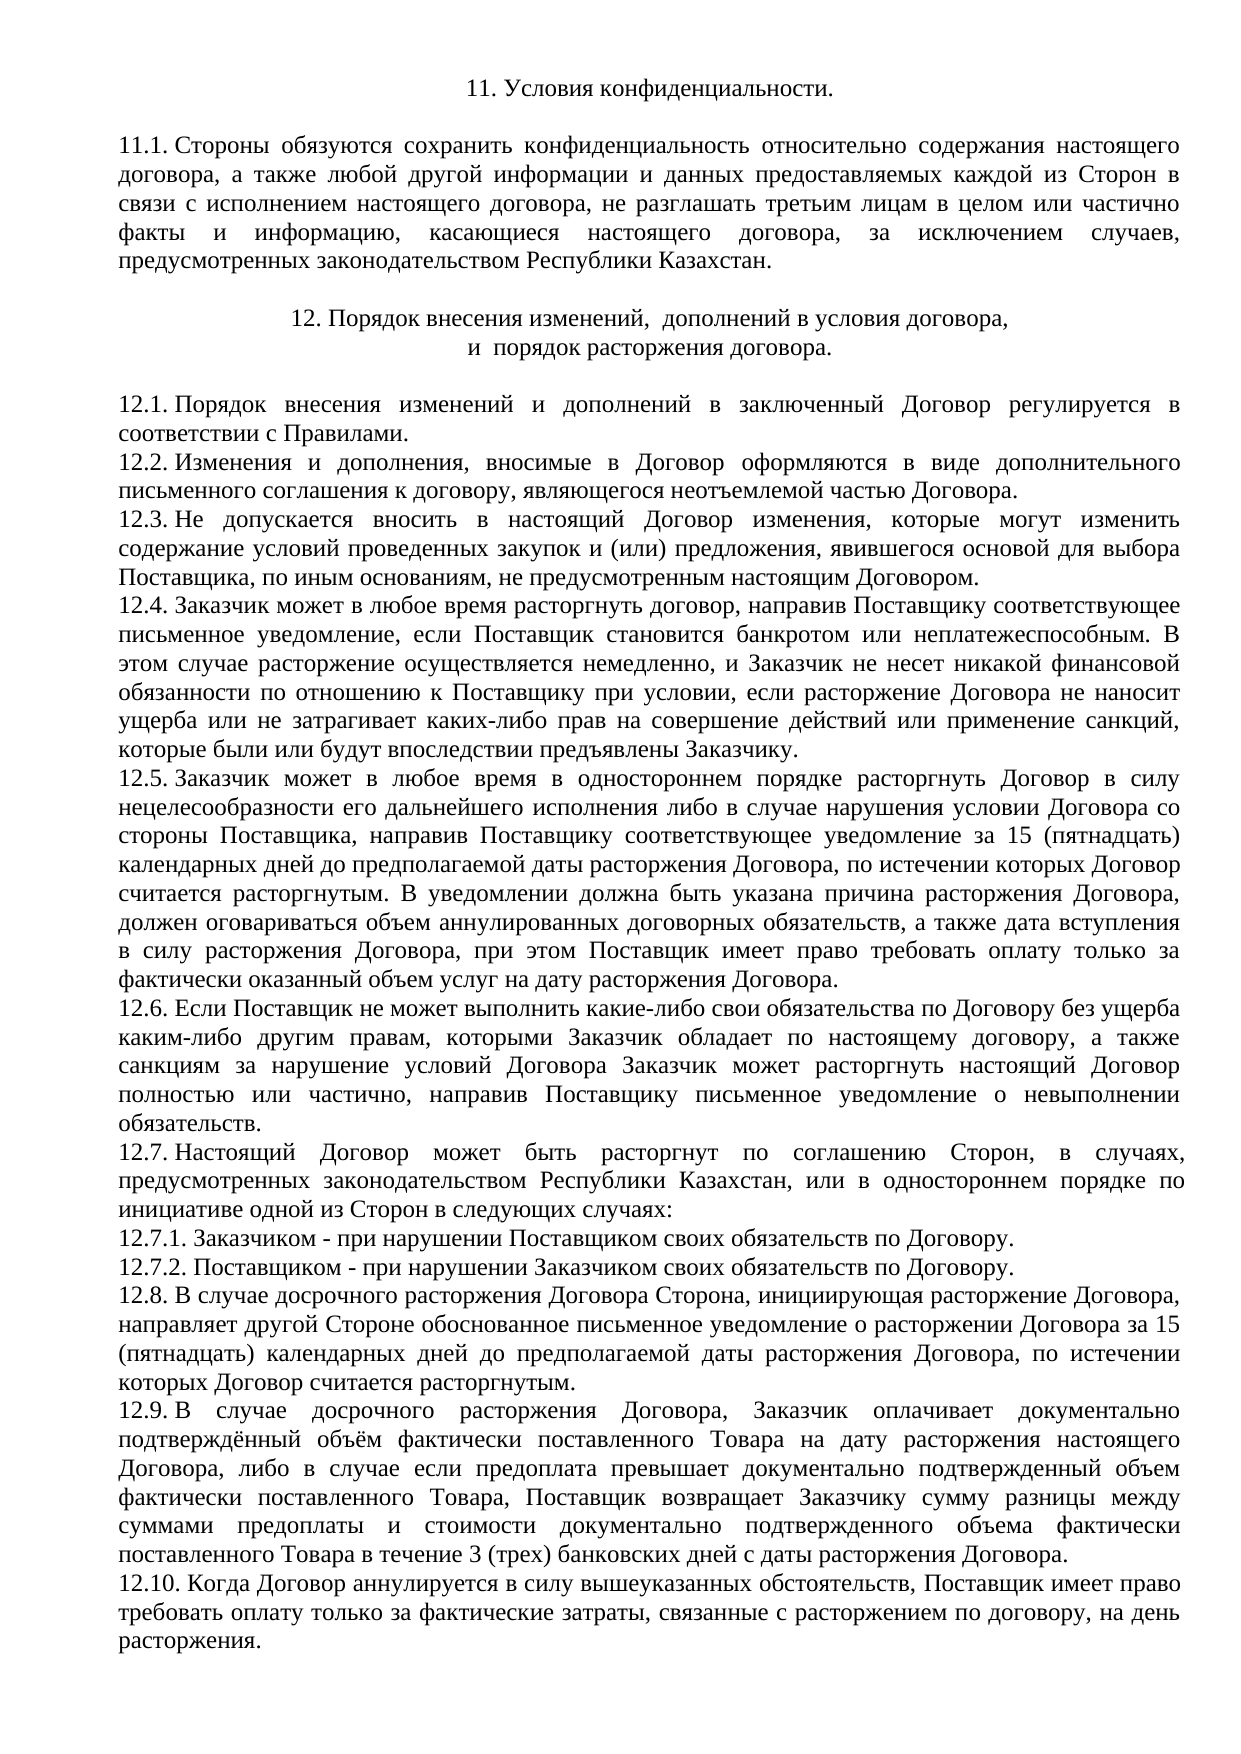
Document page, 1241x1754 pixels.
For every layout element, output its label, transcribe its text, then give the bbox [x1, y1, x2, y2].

text 11. Условия конфиденциальности. [118, 73, 1181, 102]
text и порядок расторжения договора. [118, 332, 1181, 361]
text 12.1. Порядок внесения изменений и дополнений в заключенный Договор регулируется в соответствии с Правилами. [118, 389, 1181, 447]
text 12.3. Не допускается вносить в настоящий Договор изменения, которые могут изменить содержание условий проведенных закупок и (или) предложения, явившегося основой для выбора Поставщика, по иным основаниям, не предусмотренным настоящим Договором. [118, 504, 1181, 591]
text 12.10. Когда Договор аннулируется в силу вышеуказанных обстоятельств, Поставщик имеет право требовать оплату только за фактические затраты, связанные с расторжением по договору, на день расторжения. [118, 1568, 1181, 1654]
subtitle 12.9. В случае досрочного расторжения Договора, Заказчик оплачивает документально подтверждённый объём фактически поставленного Товара на дату расторжения настоящего Договора, либо в случае если предоплата превышает документально подтвержденный объем фактически поставленного Товара, Поставщик возвращает Заказчику сумму разницы между суммами предоплаты и стоимости документально подтвержденного объема фактически поставленного Товара в течение 3 (трех) банковских дней с даты расторжения Договора. [118, 1396, 1181, 1568]
text 12.2. Изменения и дополнения, вносимые в Договор оформляются в виде дополнительного письменного соглашения к договору, являющегося неотъемлемой частью Договора. [118, 447, 1181, 504]
text 12.4. Заказчик может в любое время расторгнуть договор, направив Поставщику соответствующее письменное уведомление, если Поставщик становится банкротом или неплатежеспособным. В этом случае расторжение осуществляется немедленно, и Заказчик не несет никакой финансовой обязанности по отношению к Поставщику при условии, если расторжение Договора не наносит ущерба или не затрагивает каких-либо прав на совершение действий или применение санкций, которые были или будут впоследствии предъявлены Заказчику. [118, 591, 1181, 763]
text 12.7. Настоящий Договор может быть расторгнут по соглашению Сторон, в случаях, предусмотренных законодательством Республики Казахстан, или в одностороннем порядке по инициативе одной из Сторон в следующих случаях: [118, 1137, 1186, 1223]
text 12. Порядок внесения изменений, дополнений в условия договора, [118, 303, 1181, 332]
subtitle 12.7.1. Заказчиком - при нарушении Поставщиком своих обязательств по Договору. [118, 1223, 1181, 1252]
text 11.1. Стороны обязуются сохранить конфиденциальность относительно содержания настоящего договора, а также любой другой информации и данных предоставляемых каждой из Сторон в связи с исполнением настоящего договора, не разглашать третьим лицам в целом или частично факты и информацию, касающиеся настоящего договора, за исключением случаев, предусмотренных законодательством Республики Казахстан. [118, 131, 1181, 274]
subtitle 12.8. В случае досрочного расторжения Договора Сторона, инициирующая расторжение Договора, направляет другой Стороне обоснованное письменное уведомление о расторжении Договора за 15 (пятнадцать) календарных дней до предполагаемой даты расторжения Договора, по истечении которых Договор считается расторгнутым. [118, 1281, 1181, 1396]
subtitle 12.7.2. Поставщиком - при нарушении Заказчиком своих обязательств по Договору. [118, 1252, 1181, 1281]
text 12.6. Если Поставщик не может выполнить какие-либо свои обязательства по Договору без ущерба каким-либо другим правам, которыми Заказчик обладает по настоящему договору, а также санкциям за нарушение условий Договора Заказчик может расторгнуть настоящий Договор полностью или частично, направив Поставщику письменное уведомление о невыполнении обязательств. [118, 993, 1181, 1137]
text 12.5. Заказчик может в любое время в одностороннем порядке расторгнуть Договор в силу нецелесообразности его дальнейшего исполнения либо в случае нарушения условии Договора со стороны Поставщика, направив Поставщику соответствующее уведомление за 15 (пятнадцать) календарных дней до предполагаемой даты расторжения Договора, по истечении которых Договор считается расторгнутым. В уведомлении должна быть указана причина расторжения Договора, должен оговариваться объем аннулированных договорных обязательств, а также дата вступления в силу расторжения Договора, при этом Поставщик имеет право требовать оплату только за фактически оказанный объем услуг на дату расторжения Договора. [118, 763, 1181, 993]
